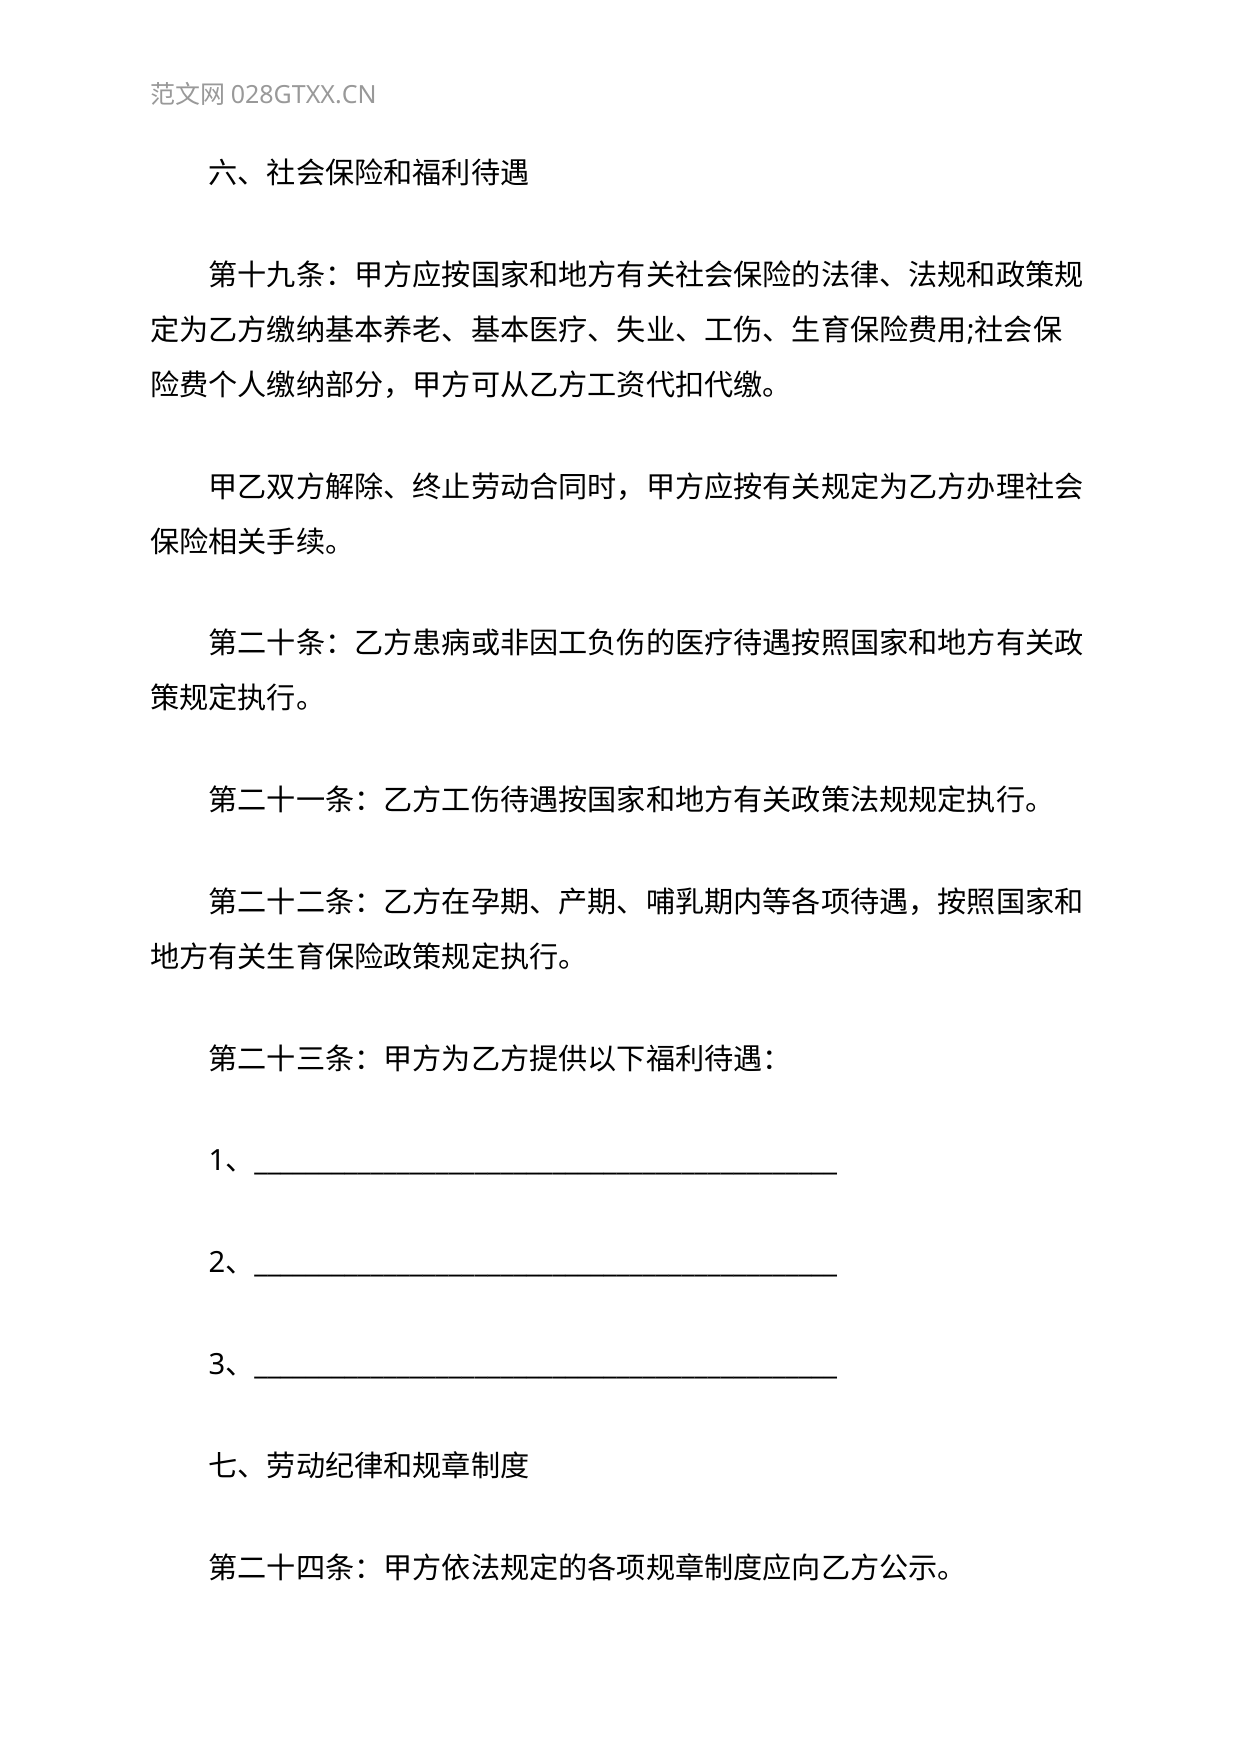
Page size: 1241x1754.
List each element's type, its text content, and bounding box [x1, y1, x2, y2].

text 3、_____________________________________________ [150, 1341, 1090, 1383]
text 第二十一条：乙方工伤待遇按国家和地方有关政策法规规定执行。 [150, 777, 1090, 819]
text 七、劳动纪律和规章制度 [150, 1443, 1090, 1485]
text 第十九条：甲方应按国家和地方有关社会保险的法律、法规和政策规定为乙方缴纳基本养老、基本医疗、失业、工伤、生育保险费用;社会保险费个人缴纳部分，甲方可从乙方工资代扣代缴。 [150, 252, 1090, 404]
text 2、_____________________________________________ [150, 1239, 1090, 1281]
text 第二十四条：甲方依法规定的各项规章制度应向乙方公示。 [150, 1545, 1090, 1587]
text 第二十二条：乙方在孕期、产期、哺乳期内等各项待遇，按照国家和地方有关生育保险政策规定执行。 [150, 878, 1090, 976]
text 六、社会保险和福利待遇 [150, 150, 1090, 192]
text 第二十三条：甲方为乙方提供以下福利待遇： [150, 1035, 1090, 1077]
text 甲乙双方解除、终止劳动合同时，甲方应按有关规定为乙方办理社会保险相关手续。 [150, 463, 1090, 561]
text 第二十条：乙方患病或非因工负伤的医疗待遇按照国家和地方有关政策规定执行。 [150, 620, 1090, 717]
text 1、_____________________________________________ [150, 1137, 1090, 1179]
